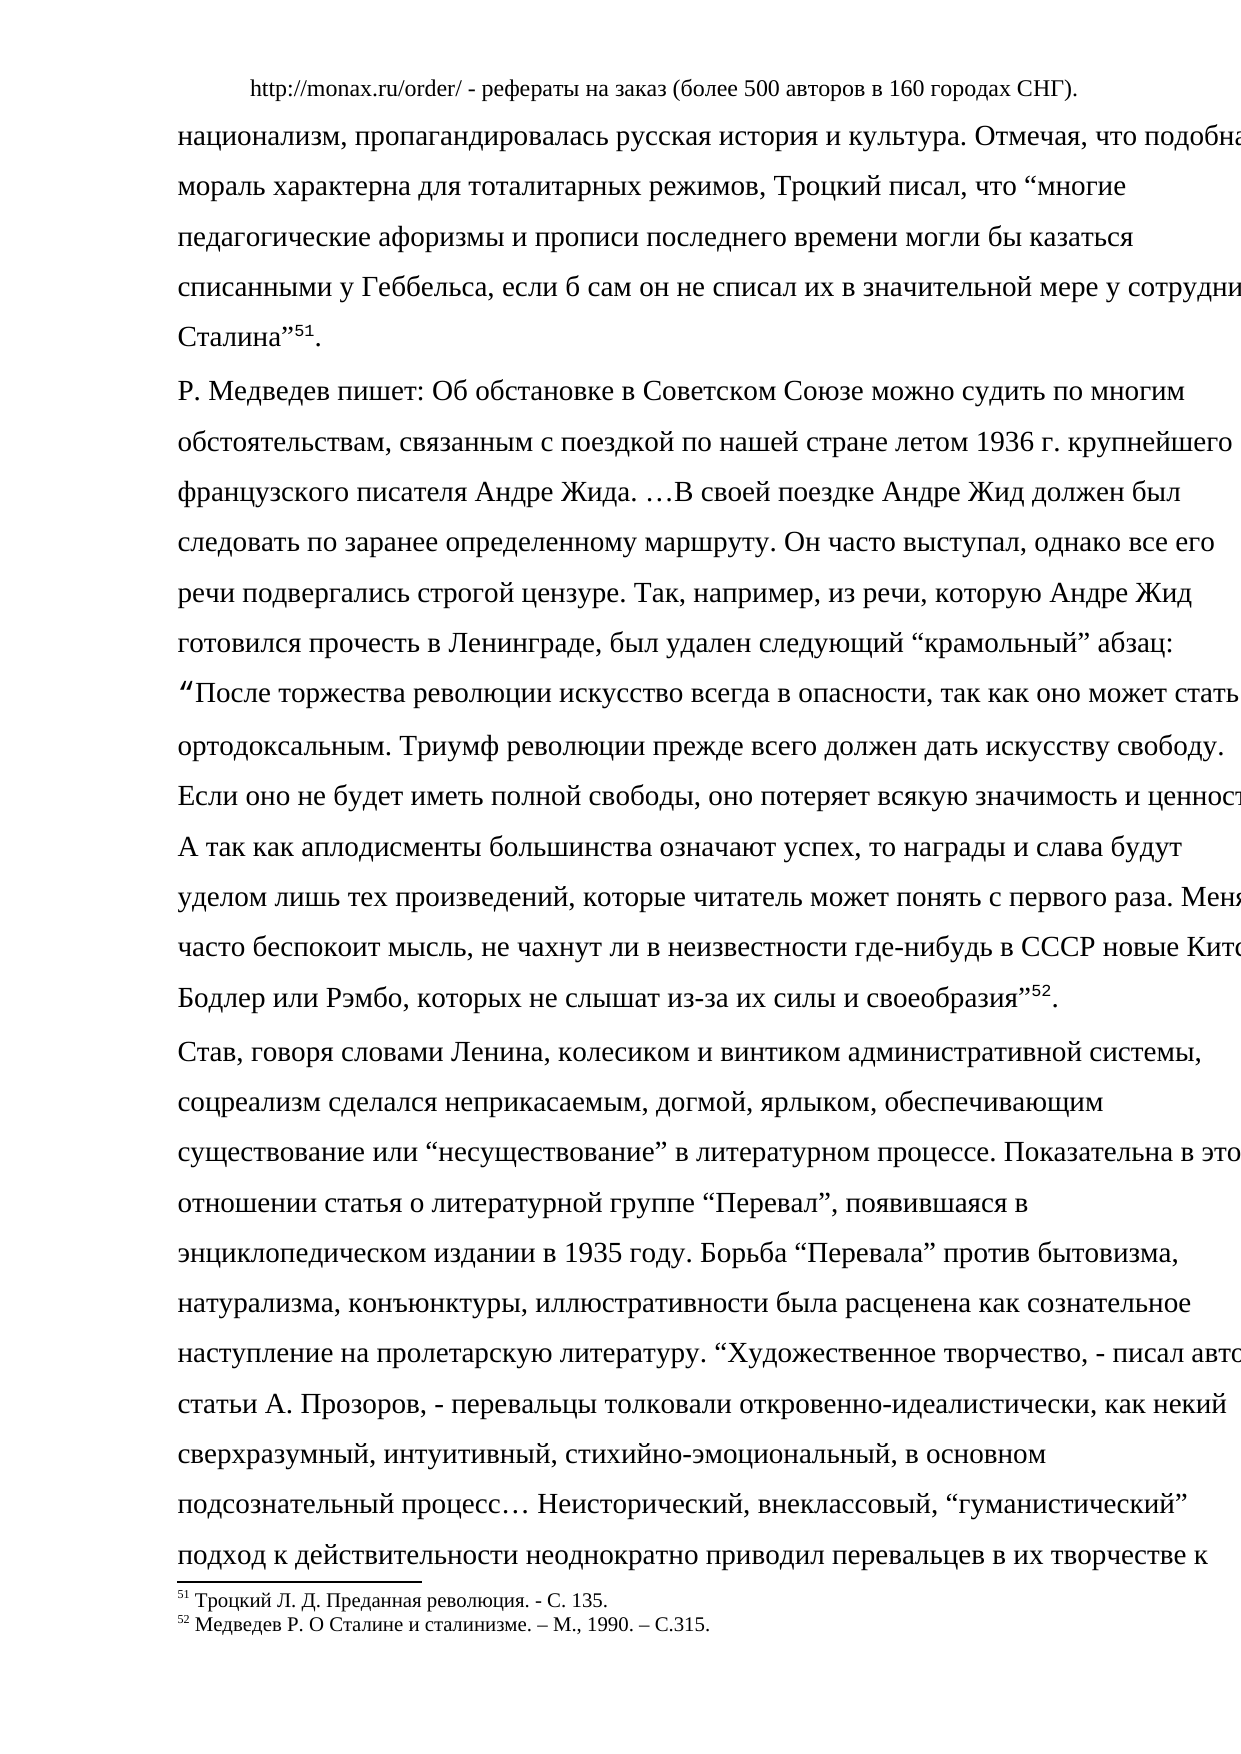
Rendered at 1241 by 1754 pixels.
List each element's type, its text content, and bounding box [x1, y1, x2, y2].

text Р. Медведев пишет: Об обстановке в Советском Союзе можно судить по многим обстоятельствам, связанным с поездкой по нашей стране летом 1936 г. крупнейшего французского писателя Андре Жида. …В своей поездке Андре Жид должен был следовать по заранее определенному маршруту. Он часто выступал, однако все его речи подвергались строгой цензуре. Так, например, из речи, которую Андре Жид готовился прочесть в Ленинграде, был удален следующий “крамольный” абзац: [177, 373, 1240, 658]
text “После торжества революции искусство всегда в опасности, так как оно может стать ортодоксальным. Триумф революции прежде всего должен дать искусству свободу. Если оно не будет иметь полной свободы, оно потеряет всякую значимость и ценность. А так как аплодисменты большинства означают успех, то награды и слава будут уделом лишь тех произведений, которые читатель может понять с первого раза. Меня часто беспокоит мысль, не чахнут ли в неизвестности где-нибудь в СССР новые Китс, Бодлер или Рэмбо, которых не слышат из-за их силы и своеобразия”. [177, 675, 1240, 1016]
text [177, 118, 1240, 355]
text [177, 1034, 1240, 1570]
